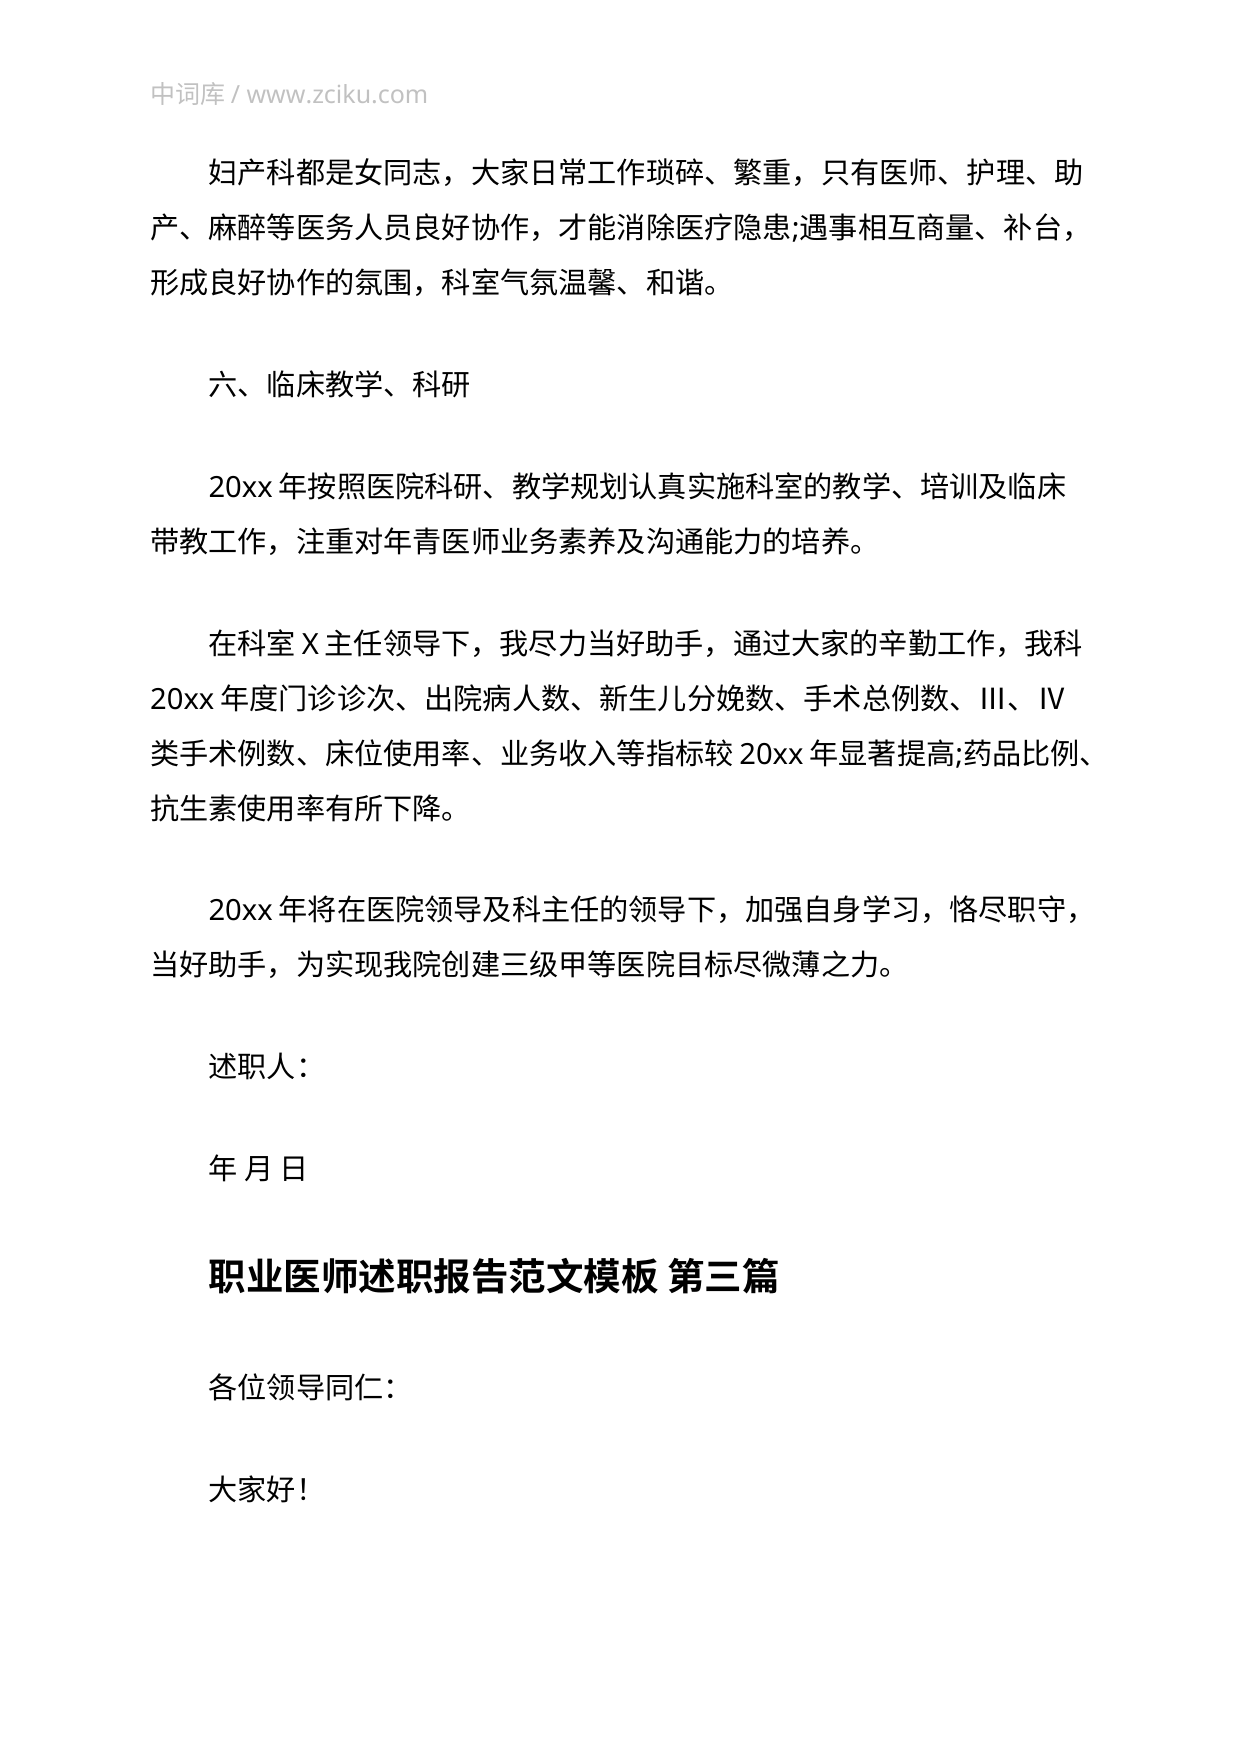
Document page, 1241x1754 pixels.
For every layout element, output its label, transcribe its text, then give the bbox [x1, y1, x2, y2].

text 妇产科都是女同志，大家日常工作琐碎、繁重，只有医师、护理、助产、麻醉等医务人员良好协作，才能消除医疗隐患;遇事相互商量、补台，形成良好协作的氛围，科室气氛温馨、和谐。 [150, 150, 1090, 302]
text 年 月 日 [150, 1146, 1090, 1188]
text 大家好！ [150, 1466, 1090, 1509]
text 20xx年按照医院科研、教学规划认真实施科室的教学、培训及临床带教工作，注重对年青医师业务素养及沟通能力的培养。 [150, 463, 1090, 561]
text 述职人： [150, 1044, 1090, 1086]
text 20xx年将在医院领导及科主任的领导下，加强自身学习，恪尽职守，当好助手，为实现我院创建三级甲等医院目标尽微薄之力。 [150, 887, 1090, 984]
text 六、临床教学、科研 [150, 362, 1090, 404]
text 在科室X主任领导下，我尽力当好助手，通过大家的辛勤工作，我科20xx年度门诊诊次、出院病人数、新生儿分娩数、手术总例数、Ⅲ、Ⅳ类手术例数、床位使用率、业务收入等指标较20xx年显著提高;药品比例、抗生素使用率有所下降。 [150, 620, 1090, 827]
text 各位领导同仁： [150, 1365, 1090, 1407]
text 职业医师述职报告范文模板 第三篇 [150, 1247, 1090, 1302]
